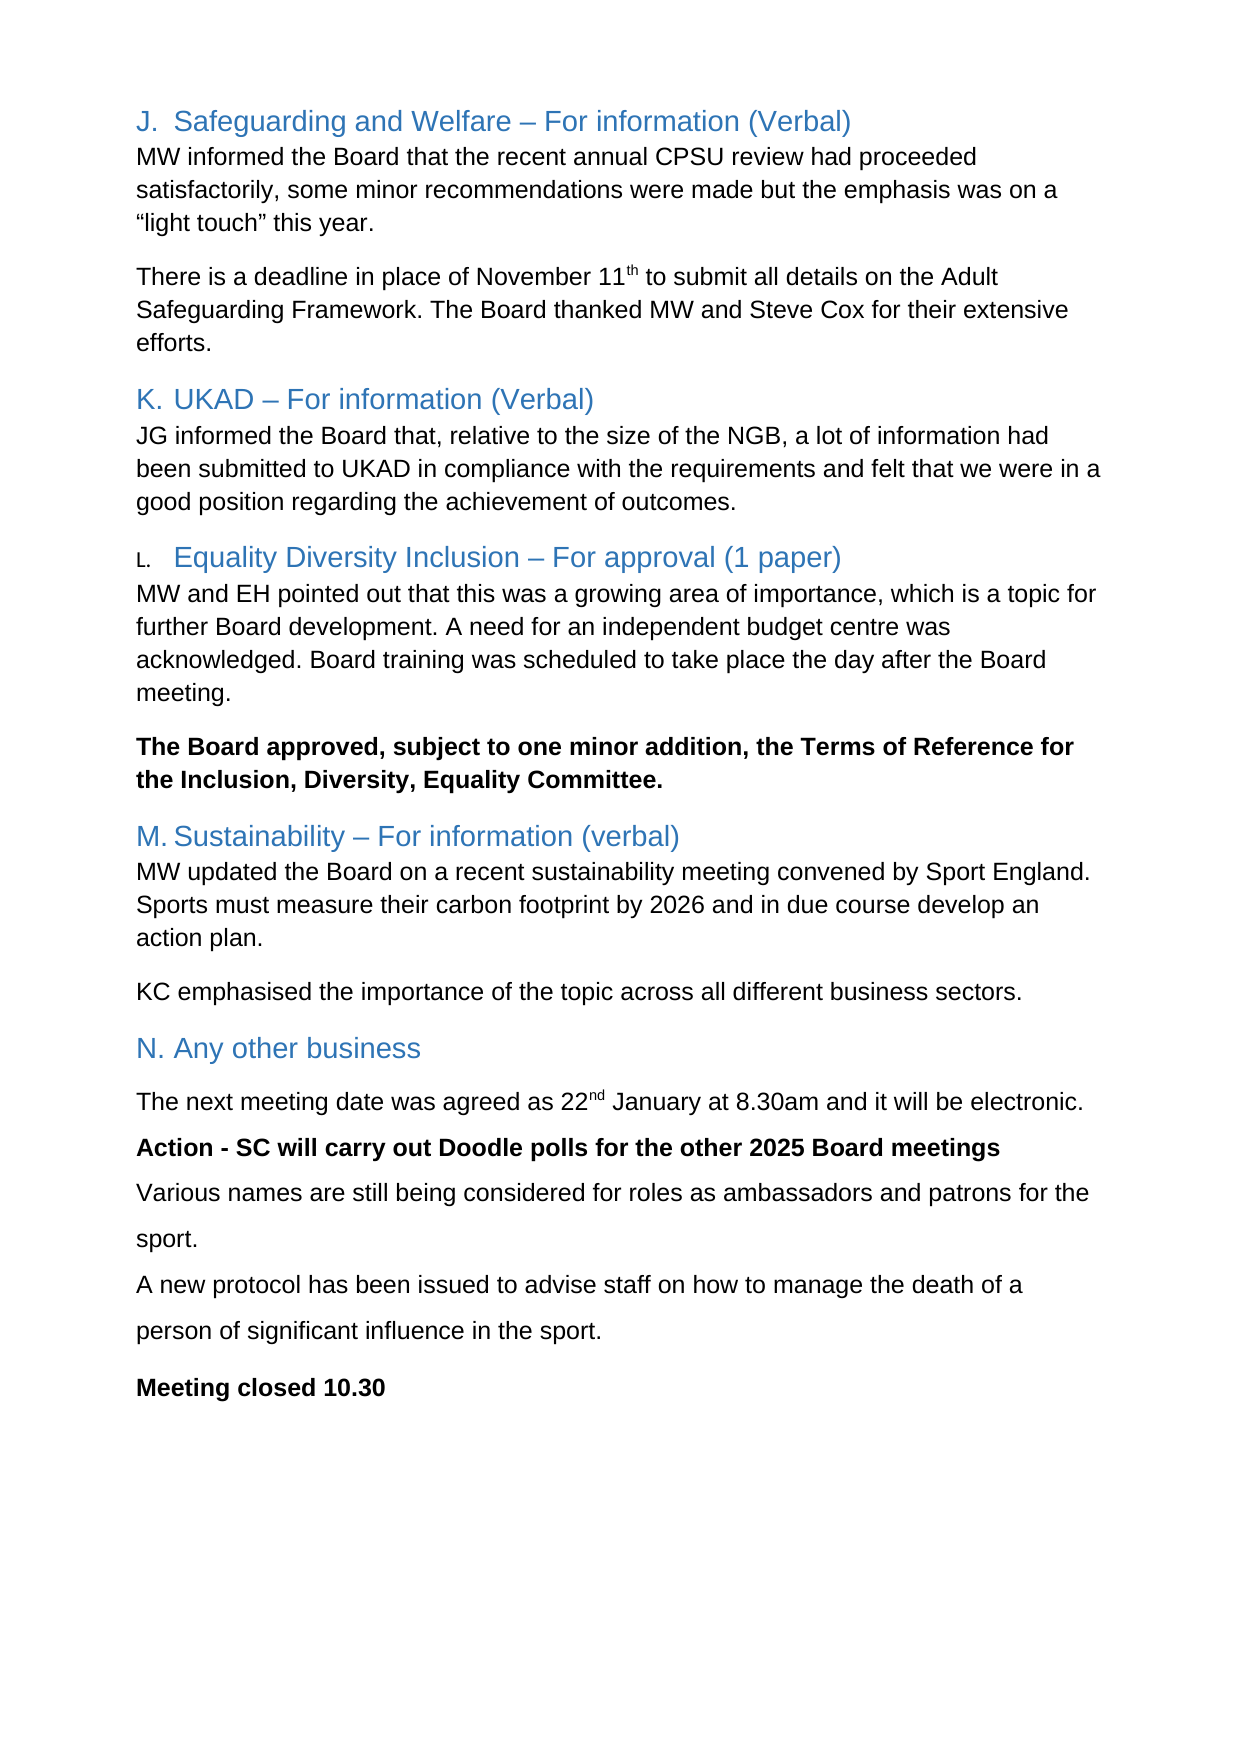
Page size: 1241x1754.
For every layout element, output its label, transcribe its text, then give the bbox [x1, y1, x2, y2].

subtitle Sustainability – For information (verbal) [136, 819, 1104, 852]
text The Board approved, subject to one minor addition, the Terms of Reference for the Inclusion, Diversity, Equality Committee. [136, 732, 1104, 794]
text MW informed the Board that the recent annual CPSU review had proceeded satisfactorily, some minor recommendations were made but the emphasis was on a “light touch” this year. [136, 142, 1104, 237]
subtitle Safeguarding and Welfare – For information (Verbal) [136, 104, 1104, 137]
subtitle Equality Diversity Inclusion – For approval (1 paper) [136, 541, 1104, 574]
text KC emphasised the importance of the topic across all different business sectors. [136, 977, 1104, 1006]
text Various names are still being considered for roles as ambassadors and patrons for the sport. [136, 1161, 1104, 1253]
text Action - SC will carry out Doodle polls for the other 2025 Board meetings [136, 1116, 1104, 1161]
text MW updated the Board on a recent sustainability meeting convened by Sport England. Sports must measure their carbon footprint by 2026 and in due course develop an action plan. [136, 857, 1104, 952]
text Meeting closed 10.30 [136, 1373, 1104, 1402]
subtitle UKAD – For information (Verbal) [136, 382, 1104, 416]
text There is a deadline in place of November 11th to submit all details on the Adult Safeguarding Framework. The Board thanked MW and Steve Cox for their extensive efforts. [136, 262, 1104, 357]
text MW and EH pointed out that this was a growing area of importance, which is a topic for further Board development. A need for an independent budget centre was acknowledged. Board training was scheduled to take place the day after the Board meeting. [136, 579, 1104, 707]
text A new protocol has been issued to advise staff on how to manage the death of a person of significant influence in the sport. [136, 1253, 1104, 1345]
text JG informed the Board that, relative to the size of the NGB, a lot of information had been submitted to UKAD in compliance with the requirements and felt that we were in a good position regarding the achievement of outcomes. [136, 421, 1104, 515]
subtitle Any other business [136, 1031, 1104, 1065]
text The next meeting date was agreed as 22nd January at 8.30am and it will be electronic. [136, 1070, 1104, 1116]
